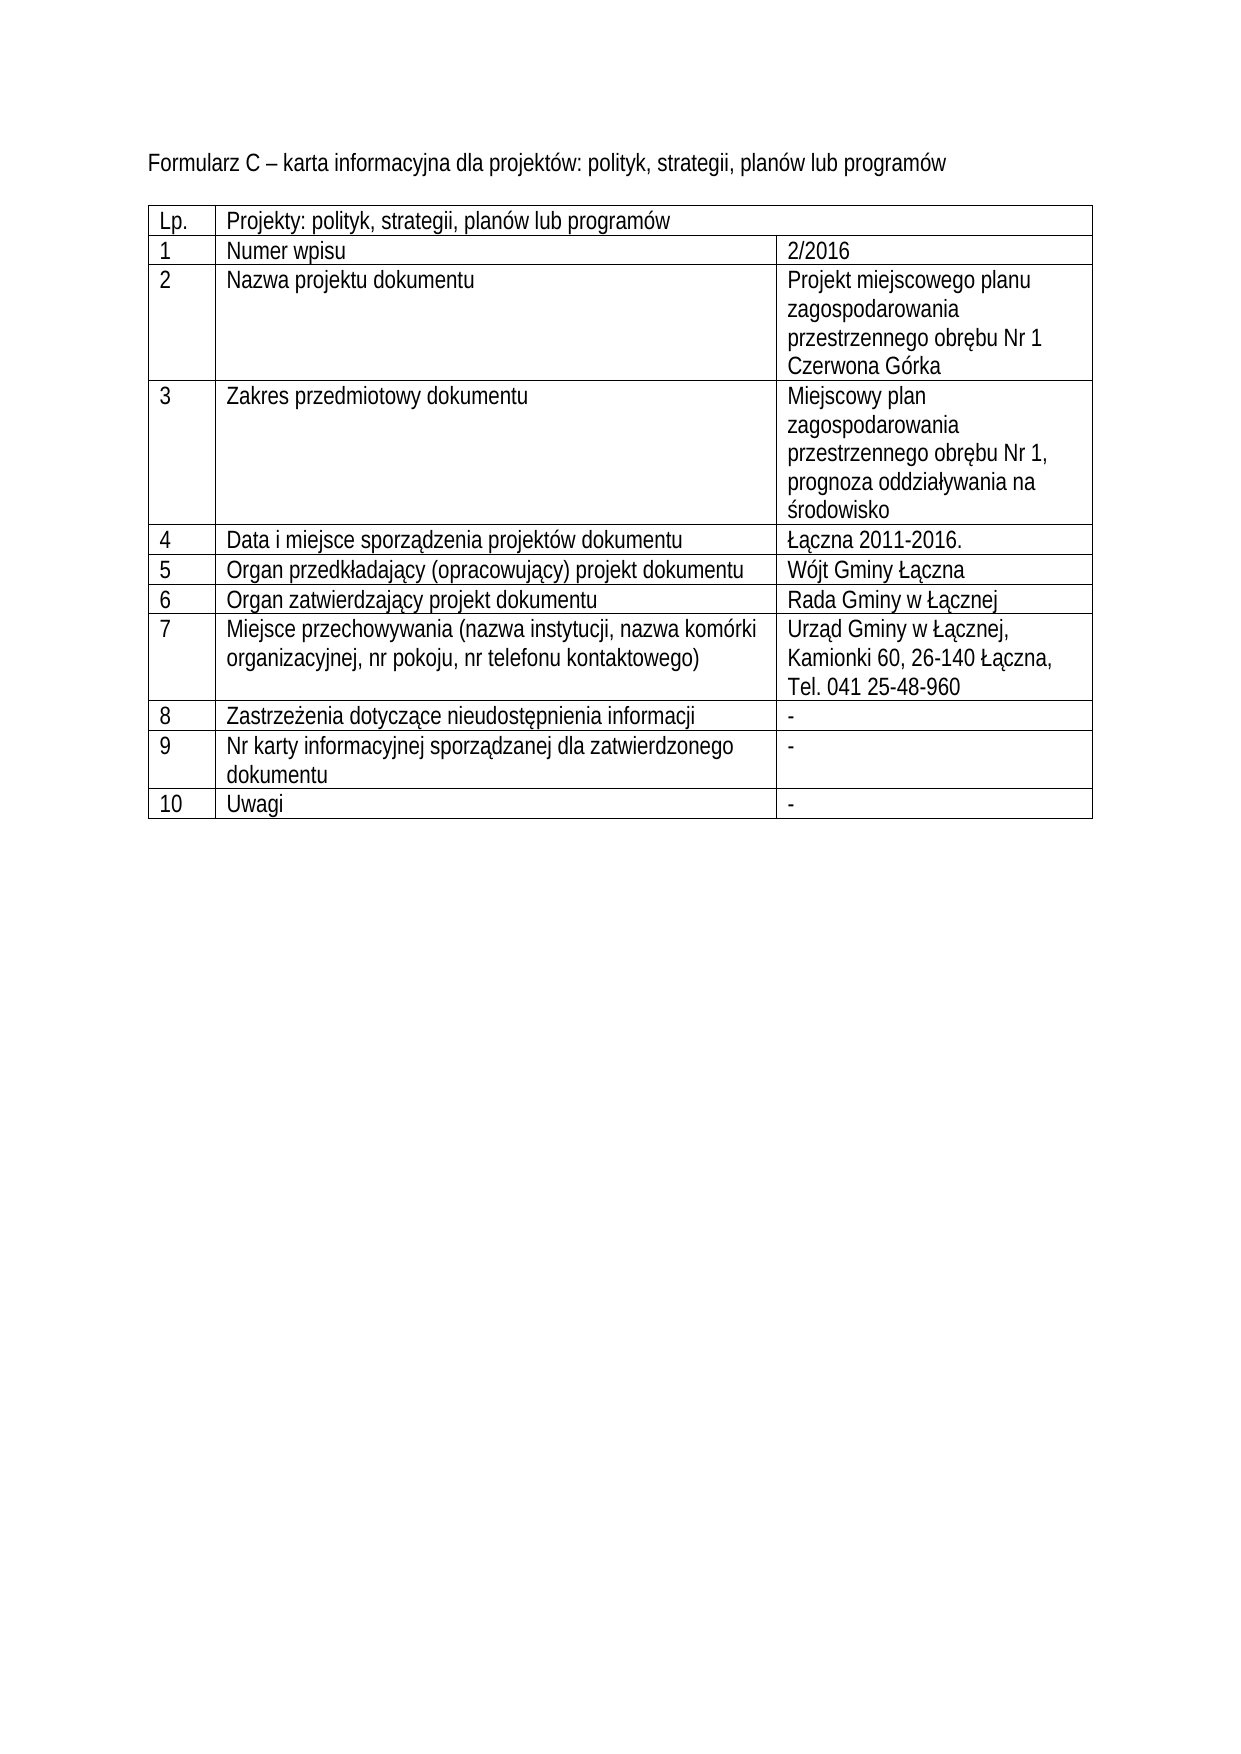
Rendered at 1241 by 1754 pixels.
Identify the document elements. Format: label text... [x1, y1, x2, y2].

table_cell Projekt miejscowego planu zagospodarowania przestrzennego obrębu Nr 1 Czerwona Górka [777, 265, 1092, 380]
table_cell Miejsce przechowywania (nazwa instytucji, nazwa komórki organizacyjnej, nr pokoju, nr telefonu kontaktowego) [216, 614, 776, 700]
table_cell 3 [149, 381, 215, 524]
table_cell Wójt Gminy Łączna [777, 555, 1092, 583]
table_cell Zastrzeżenia dotyczące nieudostępnienia informacji [216, 701, 776, 730]
table_cell Nazwa projektu dokumentu [216, 265, 776, 380]
table_header Projekty: polityk, strategii, planów lub programów [216, 206, 1092, 234]
table_cell 6 [149, 585, 215, 613]
table_cell - [777, 731, 1092, 788]
table_cell Miejscowy plan zagospodarowania przestrzennego obrębu Nr 1, prognoza oddziaływania na środowisko [777, 381, 1092, 524]
table_cell 8 [149, 701, 215, 730]
table_cell Data i miejsce sporządzenia projektów dokumentu [216, 525, 776, 554]
table_cell - [777, 701, 1092, 730]
table_cell Nr karty informacyjnej sporządzanej dla zatwierdzonego dokumentu [216, 731, 776, 788]
table_cell Uwagi [216, 789, 776, 818]
table_cell - [777, 789, 1092, 818]
table_cell 7 [149, 614, 215, 700]
table_cell 1 [149, 236, 215, 264]
table_cell 2 [149, 265, 215, 380]
table_cell 10 [149, 789, 215, 818]
table_cell Organ przedkładający (opracowujący) projekt dokumentu [216, 555, 776, 583]
text Formularz C – karta informacyjna dla projektów: polityk, strategii, planów lub programów [148, 148, 1093, 176]
table_cell 9 [149, 731, 215, 788]
table_cell Łączna 2011-2016. [777, 525, 1092, 554]
table_cell Urząd Gminy w Łącznej, Kamionki 60, 26-140 Łączna, Tel. 041 25-48-960 [777, 614, 1092, 700]
table_cell 4 [149, 525, 215, 554]
table_cell Organ zatwierdzający projekt dokumentu [216, 585, 776, 613]
table_cell Zakres przedmiotowy dokumentu [216, 381, 776, 524]
table_cell 2/2016 [777, 236, 1092, 264]
table_cell Rada Gminy w Łącznej [777, 585, 1092, 613]
table_cell 5 [149, 555, 215, 583]
table_header Lp. [149, 206, 215, 234]
table_cell Numer wpisu [216, 236, 776, 264]
